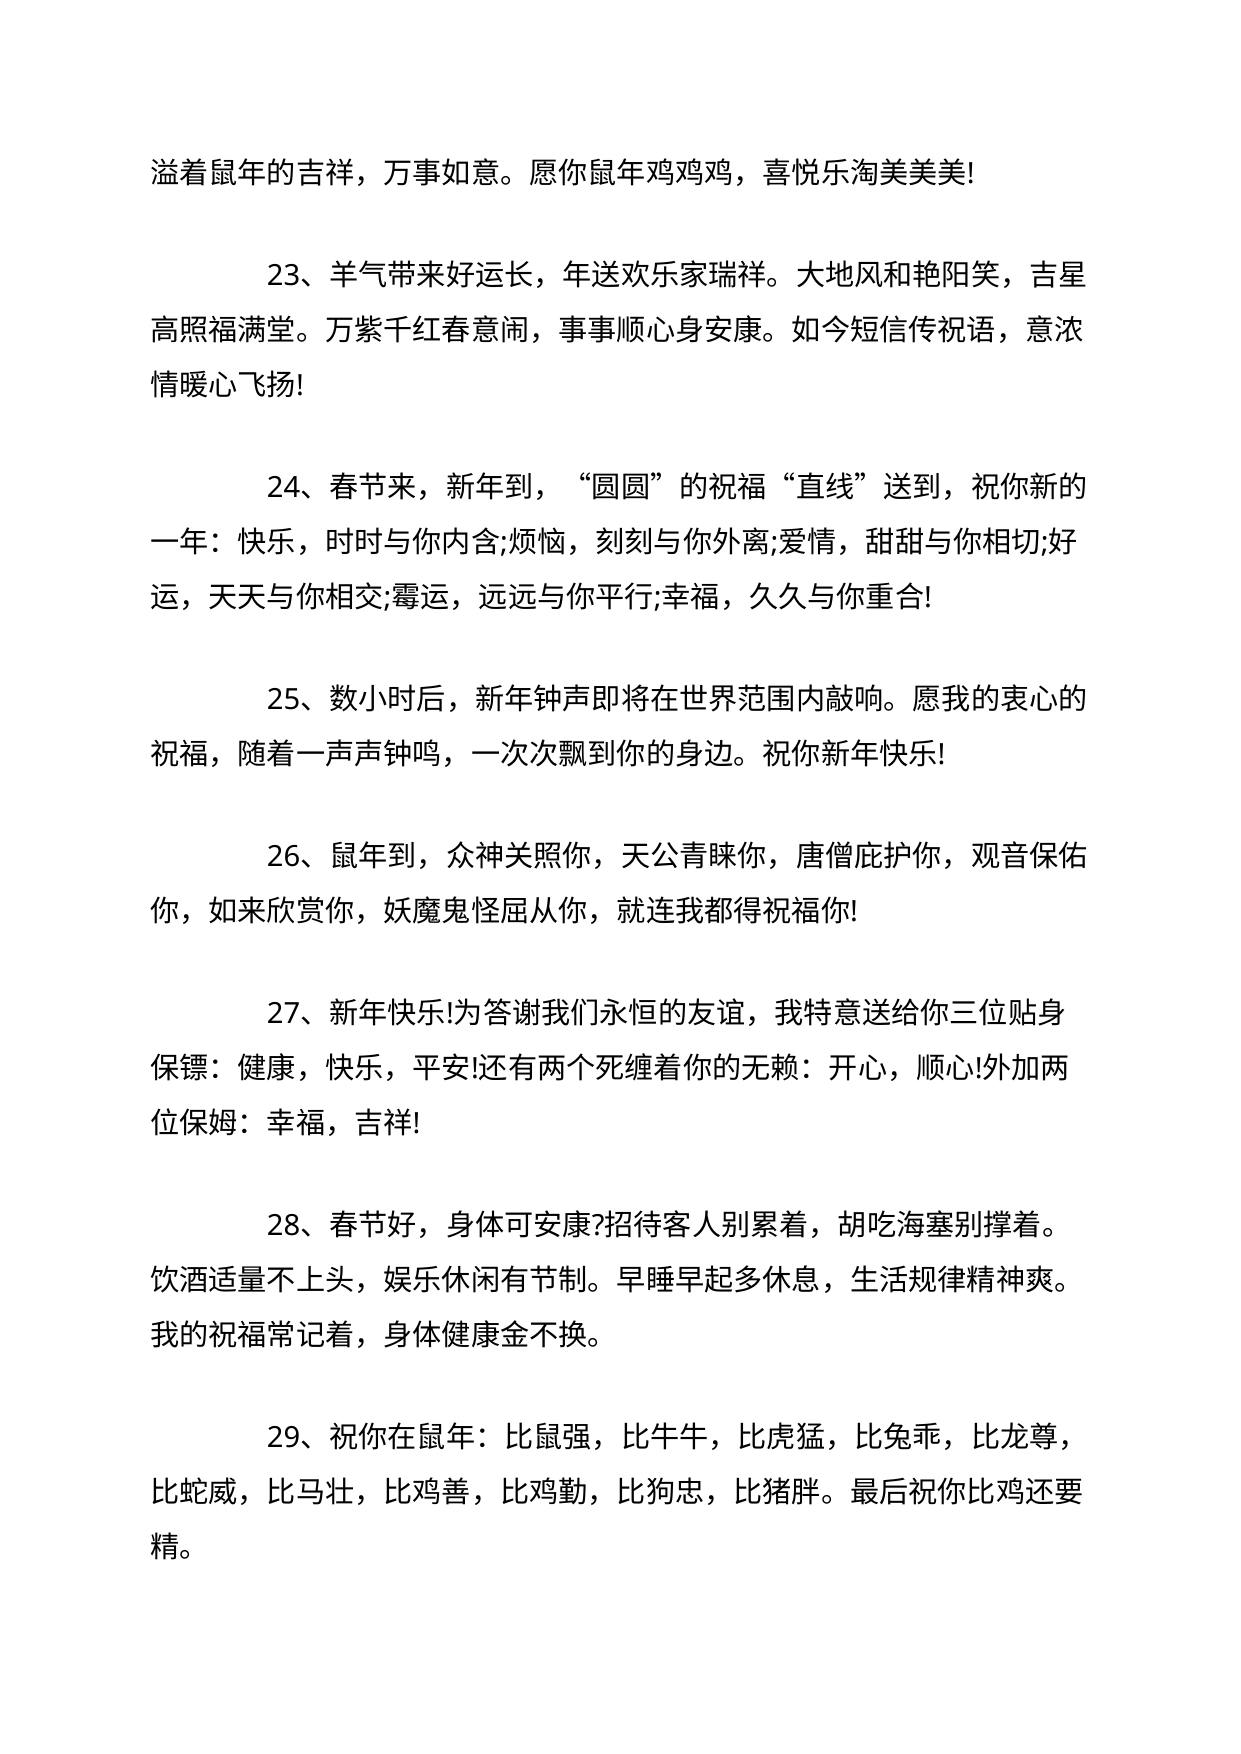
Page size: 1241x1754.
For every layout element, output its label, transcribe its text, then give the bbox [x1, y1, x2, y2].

text 26、鼠年到，众神关照你，天公青睐你，唐僧庇护你，观音保佑你，如来欣赏你，妖魔鬼怪屈从你，就连我都得祝福你! [150, 833, 1090, 930]
text 25、数小时后，新年钟声即将在世界范围内敲响。愿我的衷心的祝福，随着一声声钟鸣，一次次飘到你的身边。祝你新年快乐! [150, 676, 1090, 773]
text 28、春节好，身体可安康?招待客人别累着，胡吃海塞别撑着。饮酒适量不上头，娱乐休闲有节制。早睡早起多休息，生活规律精神爽。我的祝福常记着，身体健康金不换。 [150, 1202, 1090, 1354]
text 23、羊气带来好运长，年送欢乐家瑞祥。大地风和艳阳笑，吉星高照福满堂。万紫千红春意闹，事事顺心身安康。如今短信传祝语，意浓情暖心飞扬! [150, 252, 1090, 404]
text 29、祝你在鼠年：比鼠强，比牛牛，比虎猛，比兔乖，比龙尊，比蛇威，比马壮，比鸡善，比鸡勤，比狗忠，比猪胖。最后祝你比鸡还要精。 [150, 1413, 1090, 1566]
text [150, 150, 1090, 192]
text 24、春节来，新年到，“圆圆”的祝福“直线”送到，祝你新的一年：快乐，时时与你内含;烦恼，刻刻与你外离;爱情，甜甜与你相切;好运，天天与你相交;霉运，远远与你平行;幸福，久久与你重合! [150, 464, 1090, 616]
text 27、新年快乐!为答谢我们永恒的友谊，我特意送给你三位贴身保镖：健康，快乐，平安!还有两个死缠着你的无赖：开心，顺心!外加两位保姆：幸福，吉祥! [150, 990, 1090, 1142]
